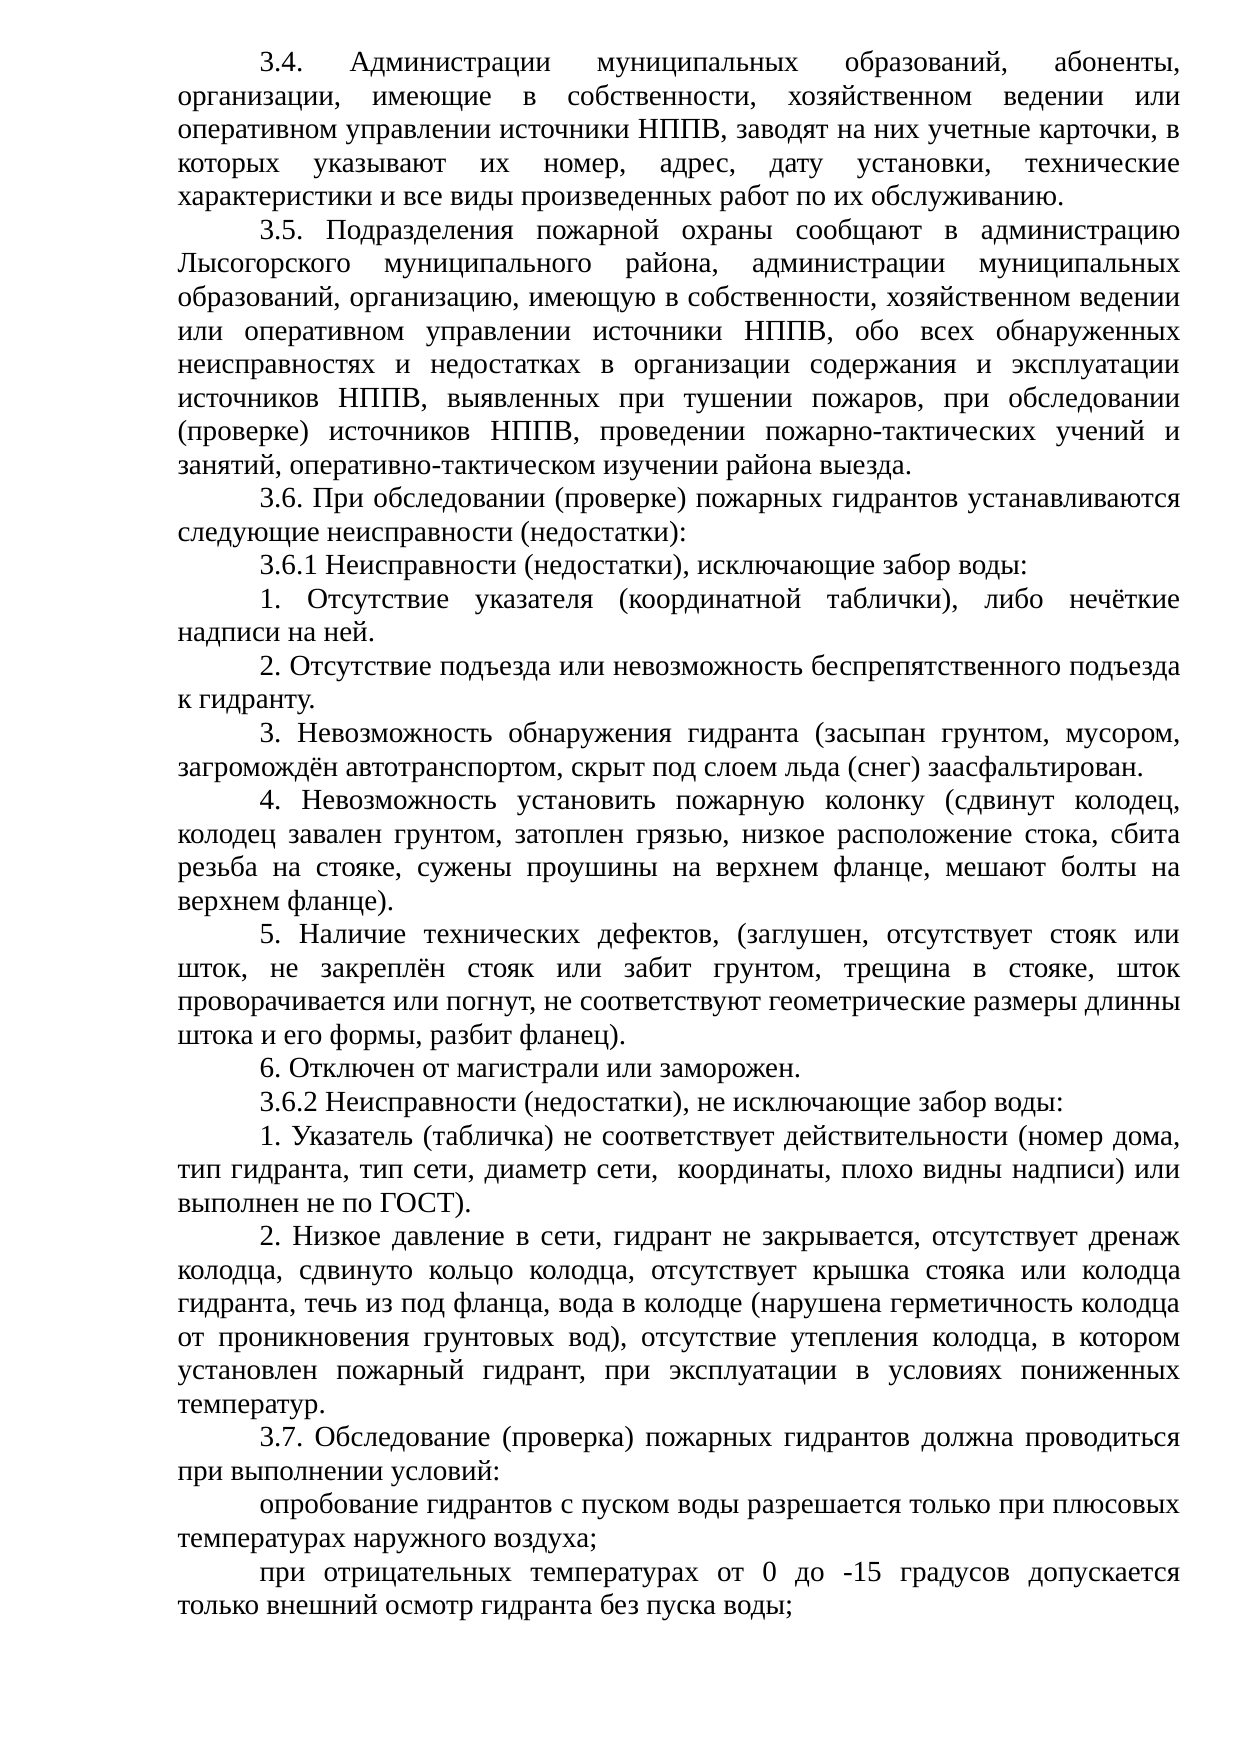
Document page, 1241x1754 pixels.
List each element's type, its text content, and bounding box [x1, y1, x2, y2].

list 3.6.1 Неисправности (недостатки), исключающие забор воды: [177, 547, 1181, 581]
list 3.6. При обследовании (проверке) пожарных гидрантов устанавливаются следующие неисправности (недостатки): [177, 480, 1181, 547]
list при отрицательных температурах от 0 до -15 градусов допускается только внешний осмотр гидранта без пуска воды; [177, 1554, 1181, 1621]
list 3.5. Подразделения пожарной охраны сообщают в администрацию Лысогорского муниципального района, администрации муниципальных образований, организацию, имеющую в собственности, хозяйственном ведении или оперативном управлении источники НППВ, обо всех обнаруженных неисправностях и недостатках в организации содержания и эксплуатации источников НППВ, выявленных при тушении пожаров, при обследовании (проверке) источников НППВ, проведении пожарно-тактических учений и занятий, оперативно-тактическом изучении района выезда. [177, 212, 1181, 480]
list 5. Наличие технических дефектов, (заглушен, отсутствует стояк или шток, не закреплён стояк или забит грунтом, трещина в стояке, шток проворачивается или погнут, не соответствуют геометрические размеры длинны штока и его формы, разбит фланец). [177, 916, 1181, 1051]
list 1. Отсутствие указателя (координатной таблички), либо нечёткие надписи на ней. [177, 581, 1181, 648]
list 3. Невозможность обнаружения гидранта (засыпан грунтом, мусором, загромождён автотранспортом, скрыт под слоем льда (снег) заасфальтирован. [177, 715, 1181, 782]
list 6. Отключен от магистрали или заморожен. [177, 1051, 1181, 1084]
list 3.6.2 Неисправности (недостатки), не исключающие забор воды: [177, 1084, 1181, 1118]
list 2. Отсутствие подъезда или невозможность беспрепятственного подъезда к гидранту. [177, 648, 1181, 715]
list 3.7. Обследование (проверка) пожарных гидрантов должна проводиться при выполнении условий: [177, 1419, 1181, 1487]
list 1. Указатель (табличка) не соответствует действительности (номер дома, тип гидранта, тип сети, диаметр сети, координаты, плохо видны надписи) или выполнен не по ГОСТ). [177, 1118, 1181, 1218]
list 3.4. Администрации муниципальных образований, абоненты, организации, имеющие в собственности, хозяйственном ведении или оперативном управлении источники НППВ, заводят на них учетные карточки, в которых указывают их номер, адрес, дату установки, технические характеристики и все виды произведенных работ по их обслуживанию. [177, 44, 1181, 212]
list 2. Низкое давление в сети, гидрант не закрывается, отсутствует дренаж колодца, сдвинуто кольцо колодца, отсутствует крышка стояка или колодца гидранта, течь из под фланца, вода в колодце (нарушена герметичность колодца от проникновения грунтовых вод), отсутствие утепления колодца, в котором установлен пожарный гидрант, при эксплуатации в условиях пониженных температур. [177, 1218, 1181, 1419]
list 4. Невозможность установить пожарную колонку (сдвинут колодец, колодец завален грунтом, затоплен грязью, низкое расположение стока, сбита резьба на стояке, сужены проушины на верхнем фланце, мешают болты на верхнем фланце). [177, 782, 1181, 916]
list опробование гидрантов с пуском воды разрешается только при плюсовых температурах наружного воздуха; [177, 1487, 1181, 1554]
